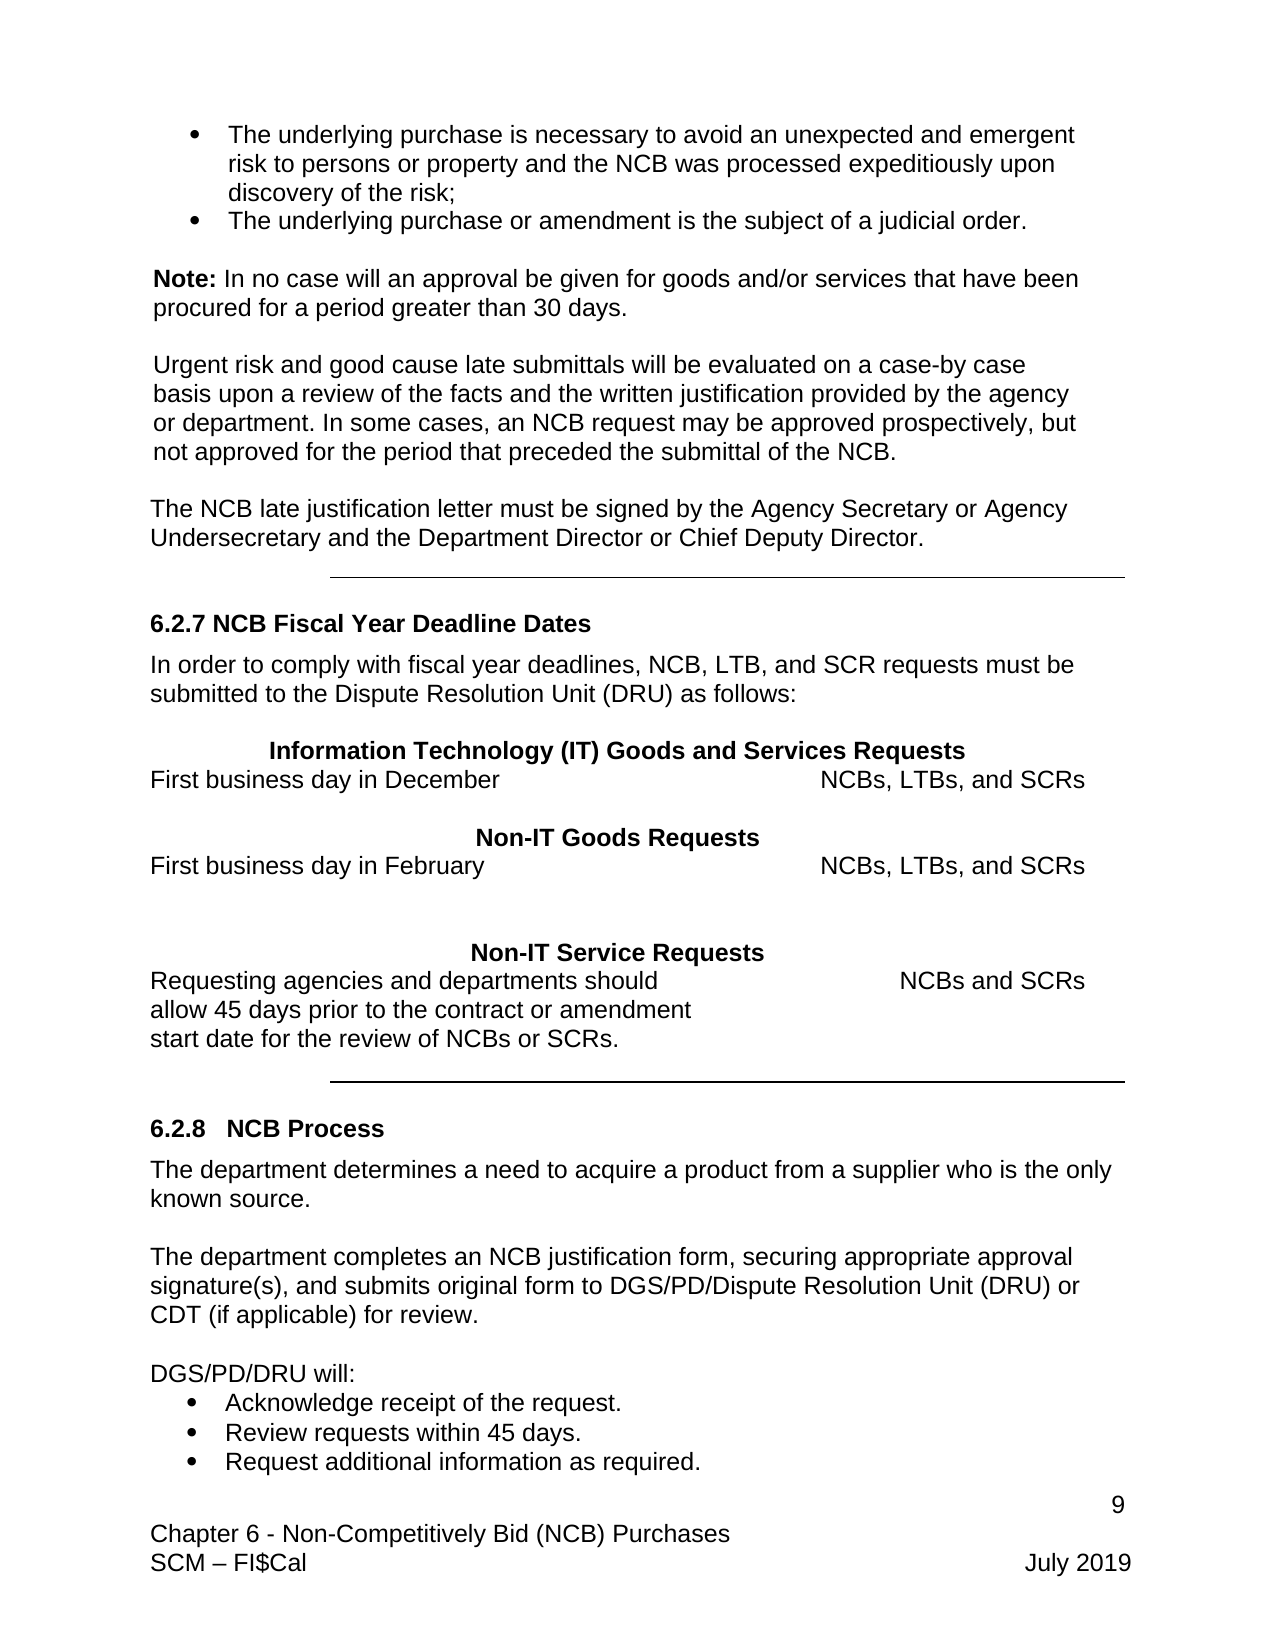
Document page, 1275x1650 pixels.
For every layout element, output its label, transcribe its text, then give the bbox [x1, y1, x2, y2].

text The department completes an NCB justification form, securing appropriate approval signature(s), and submits original form to DGS/PD/Dispute Resolution Unit (DRU) or CDT (if applicable) for review. [150, 1242, 1125, 1329]
list The underlying purchase is necessary to avoid an unexpected and emergent risk to persons or property and the NCB was processed expeditiously upon discovery of the risk; [190, 120, 1085, 206]
list Request additional information as required. [187, 1447, 1125, 1476]
list Review requests within 45 days. [187, 1417, 1125, 1446]
list The NCB late justification letter must be signed by the Agency Secretary or Agency Undersecretary and the Department Director or Chief Deputy Director. [150, 494, 1125, 551]
text The department determines a need to acquire a product from a supplier who is the only known source. [150, 1155, 1125, 1212]
text Information Technology (IT) Goods and Services Requests [150, 736, 1085, 765]
text NCBs, LTBs, and SCRs [675, 851, 1085, 880]
list Acknowledge receipt of the request. [187, 1388, 1125, 1417]
subtitle 6.2.8 NCB Process [150, 1114, 1125, 1142]
text Non-IT Goods Requests [150, 823, 1085, 851]
list The underlying purchase or amendment is the subject of a judicial order. [190, 206, 1085, 235]
text Urgent risk and good cause late submittals will be evaluated on a case-by case basis upon a review of the facts and the written justification provided by the agency or department. In some cases, an NCB request may be approved prospectively, but not approved for the period that preceded the submittal of the NCB. [153, 350, 1085, 465]
text Note: In no case will an approval be given for goods and/or services that have been procured for a period greater than 30 days. [153, 264, 1085, 321]
text DGS/PD/DRU will: [150, 1359, 1125, 1387]
text Requesting agencies and departments should allow 45 days prior to the contract or amendment start date for the review of NCBs or SCRs. [150, 966, 695, 1053]
text Non-IT Service Requests [150, 938, 1085, 966]
text NCBs and SCRs [810, 966, 1085, 995]
text In order to comply with fiscal year deadlines, NCB, LTB, and SCR requests must be submitted to the Dispute Resolution Unit (DRU) as follows: [150, 650, 1125, 708]
subtitle 6.2.7 NCB Fiscal Year Deadline Dates [150, 609, 1125, 638]
text NCBs, LTBs, and SCRs [675, 765, 1085, 794]
text First business day in December [150, 765, 560, 794]
text First business day in February [150, 851, 560, 880]
